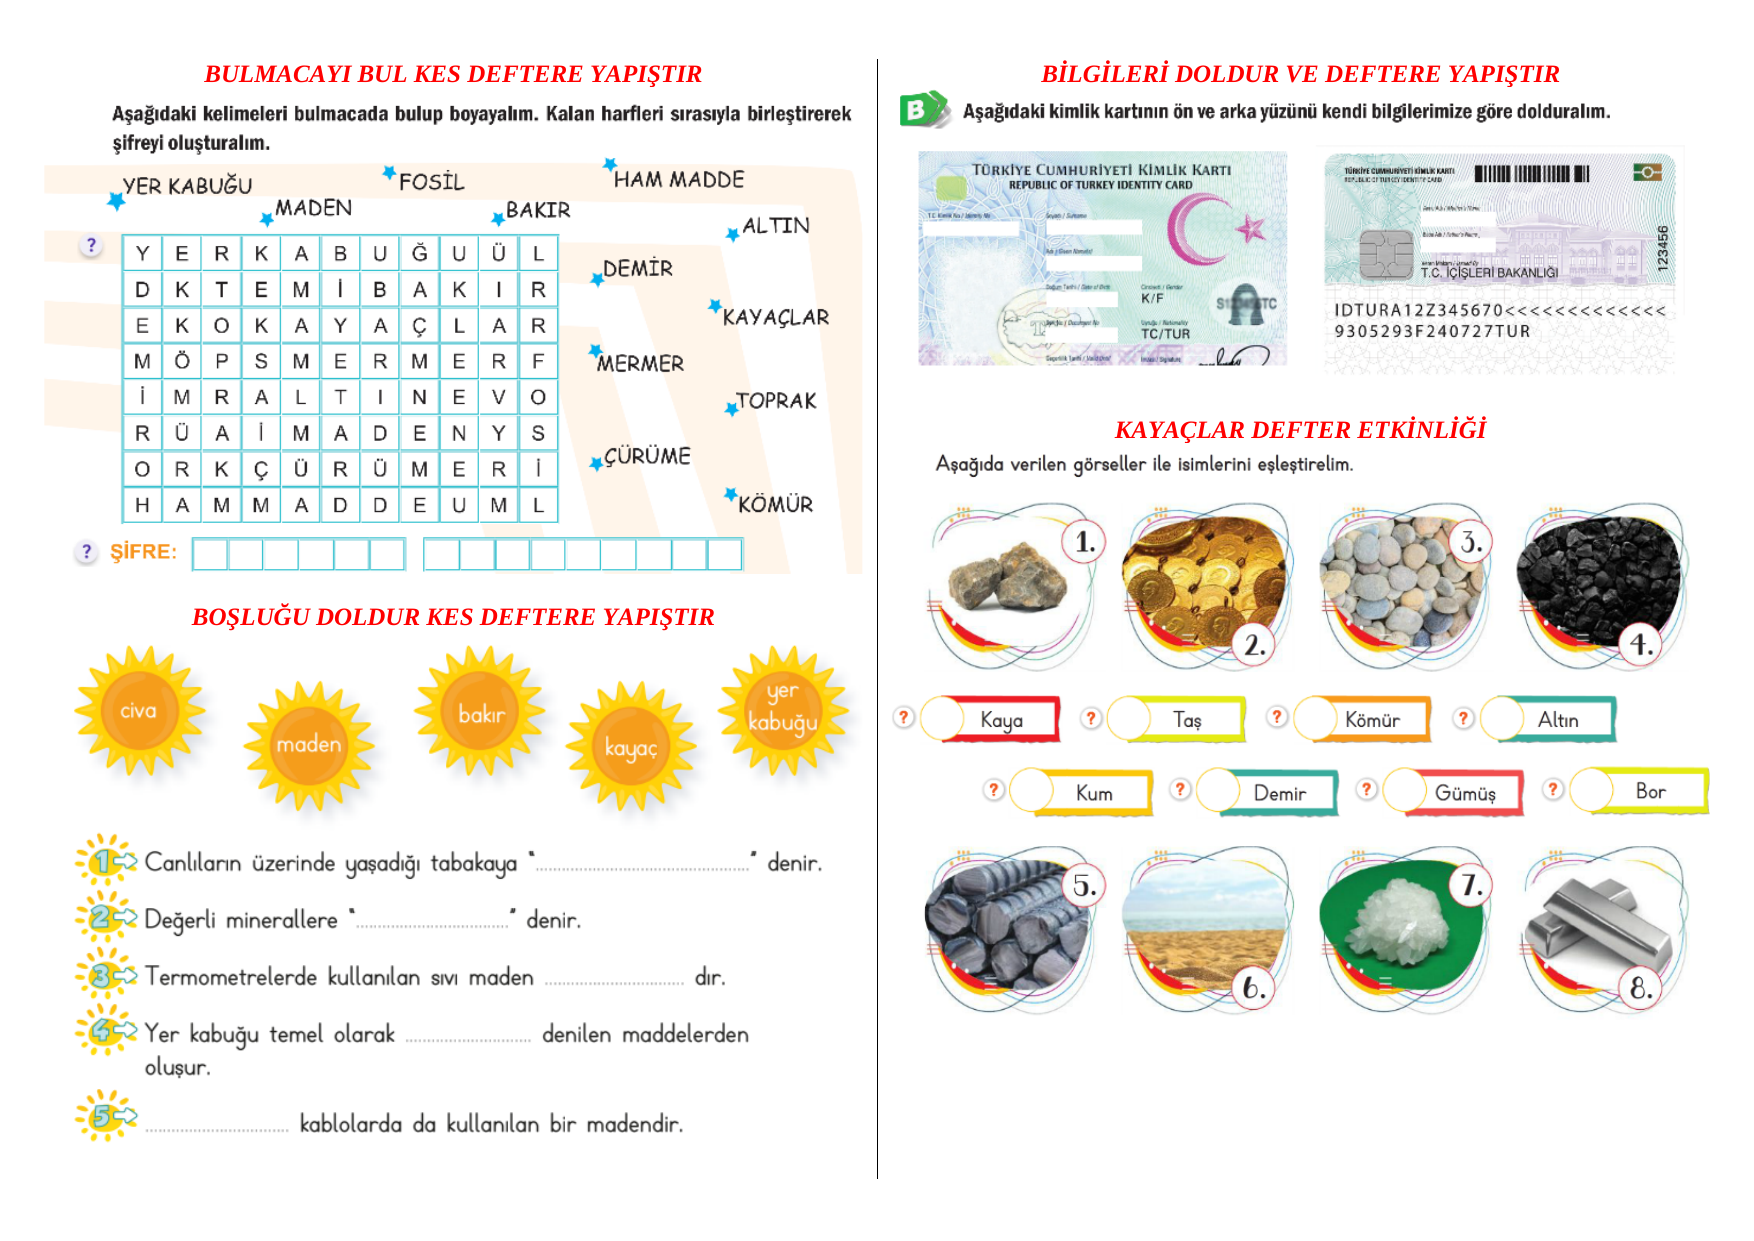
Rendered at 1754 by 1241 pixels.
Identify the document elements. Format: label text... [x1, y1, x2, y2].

text KAYAÇLAR DEFTER ETKİNLİĞİ [892, 415, 1709, 443]
picture [891, 87, 1685, 387]
picture [44, 631, 863, 1150]
picture [44, 87, 863, 574]
picture [891, 443, 1710, 1026]
text BULMACAYI BUL KES DEFTERE YAPIŞTIR [44, 59, 862, 87]
text BİLGİLERİ DOLDUR VE DEFTERE YAPIŞTIR [892, 59, 1709, 88]
text BOŞLUĞU DOLDUR KES DEFTERE YAPIŞTIR [44, 602, 862, 631]
